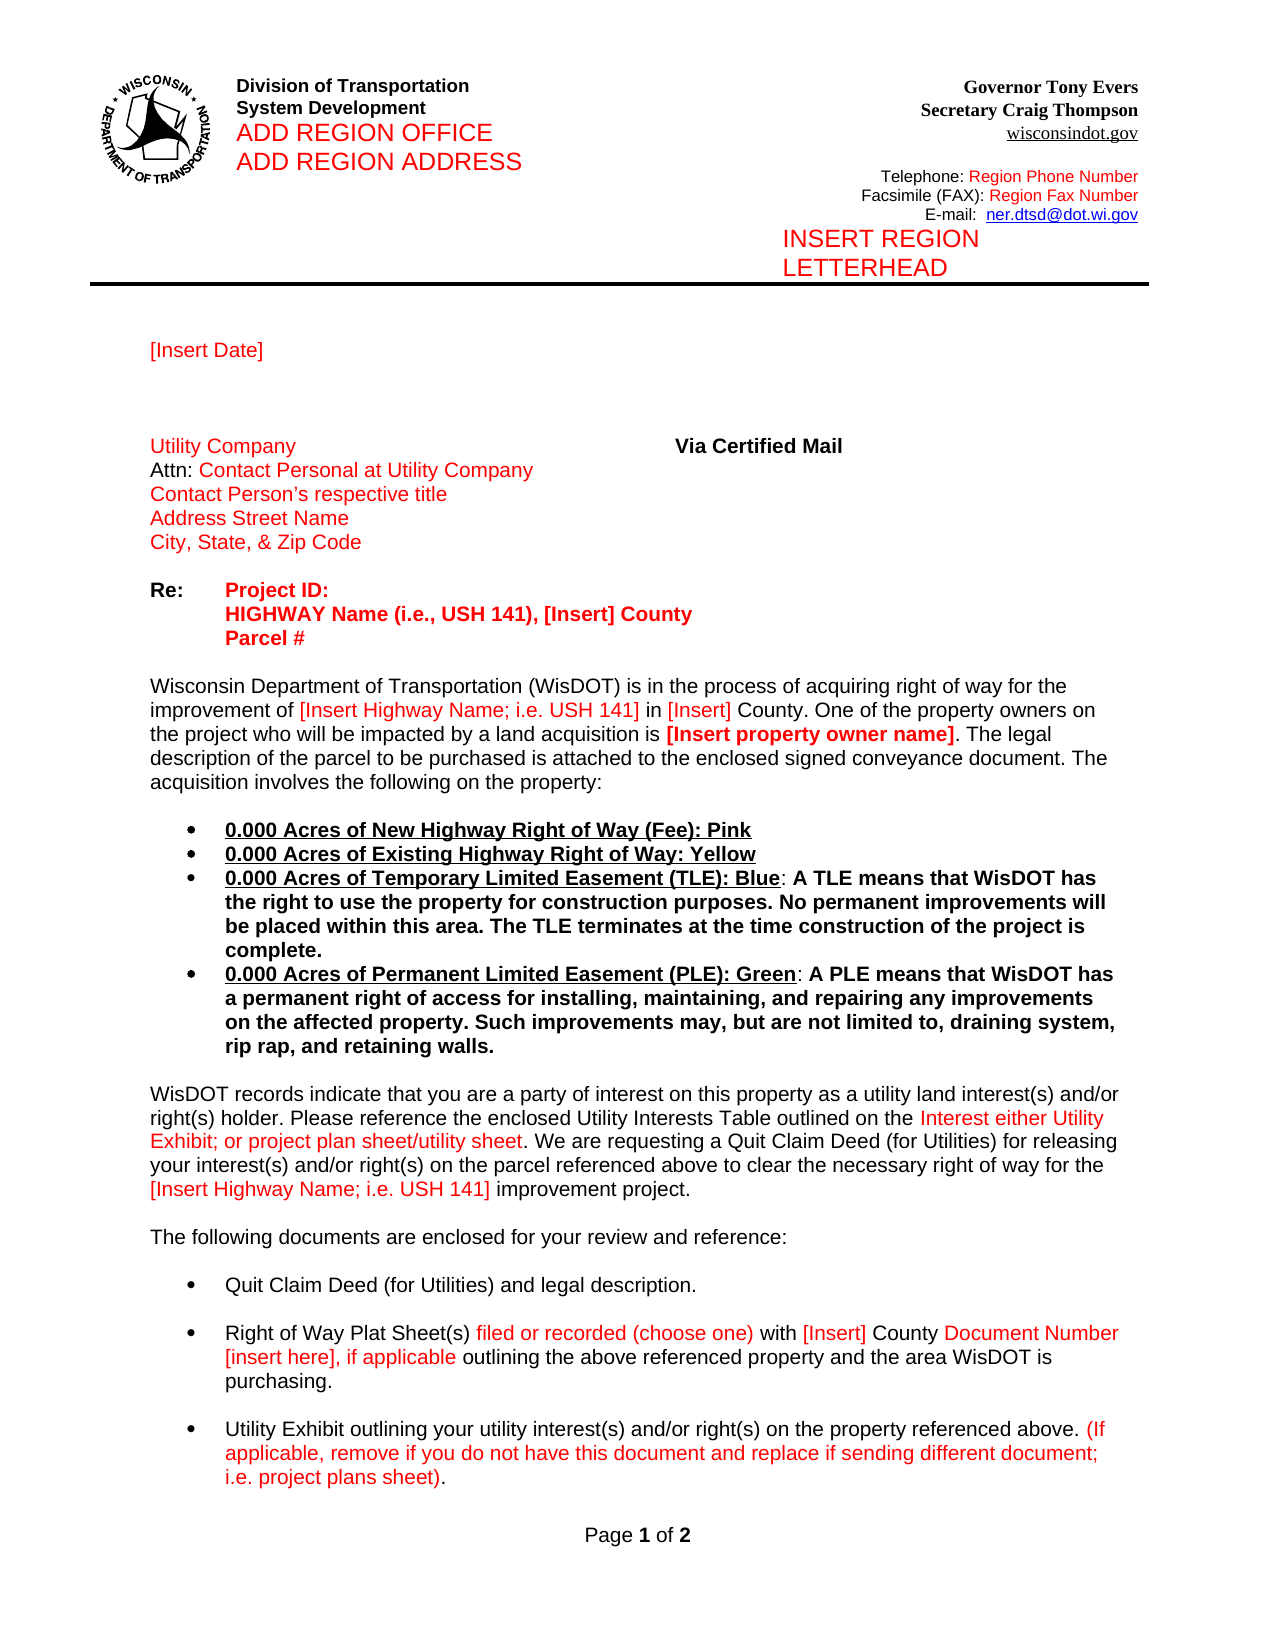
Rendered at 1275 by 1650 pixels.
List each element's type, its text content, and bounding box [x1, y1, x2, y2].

text Utility Company Via Certified Mail [150, 434, 1125, 458]
text The following documents are enclosed for your review and reference: [150, 1225, 1125, 1249]
list 0.000 Acres of New Highway Right of Way (Fee): Pink [187, 817, 1125, 842]
text Contact Person’s respective title [150, 482, 1125, 506]
text Attn: Contact Personal at Utility Company [150, 458, 1125, 482]
text City, State, & Zip Code [150, 530, 1125, 554]
list 0.000 Acres of Existing Highway Right of Way: Yellow [187, 842, 1125, 866]
list 0.000 Acres of Temporary Limited Easement (TLE): Blue: A TLE means that WisDOT has the right to use the property for construction purposes. No permanent improvements will be placed within this area. The TLE terminates at the time construction of the project is complete. [187, 866, 1125, 962]
list Quit Claim Deed (for Utilities) and legal description. [187, 1273, 1125, 1297]
text Wisconsin Department of Transportation (WisDOT) is in the process of acquiring right of way for the improvement of [Insert Highway Name; i.e. USH 141] in [Insert] County. One of the property owners on the project who will be impacted by a land acquisition is [Insert property owner name]. The legal description of the parcel to be purchased is attached to the enclosed signed conveyance document. The acquisition involves the following on the property: [150, 674, 1125, 793]
text Address Street Name [150, 506, 1125, 530]
list Right of Way Plat Sheet(s) filed or recorded (choose one) with [Insert] County Document Number [insert here], if applicable outlining the above referenced property and the area WisDOT is purchasing. [187, 1321, 1125, 1393]
text HIGHWAY Name (i.e., USH 141), [Insert] County [150, 602, 1125, 626]
list 0.000 Acres of Permanent Limited Easement (PLE): Green: A PLE means that WisDOT has a permanent right of access for installing, maintaining, and repairing any improvements on the affected property. Such improvements may, but are not limited to, draining system, rip rap, and retaining walls. [187, 962, 1125, 1057]
text Re: Project ID: [150, 578, 1125, 602]
text [Insert Date] [150, 338, 1050, 362]
list Utility Exhibit outlining your utility interest(s) and/or right(s) on the property referenced above. (If applicable, remove if you do not have this document and replace if sending different document; i.e. project plans sheet). [187, 1417, 1125, 1489]
text WisDOT records indicate that you are a party of interest on this property as a utility land interest(s) and/or right(s) holder. Please reference the enclosed Utility Interests Table outlined on the Interest either Utility Exhibit; or project plan sheet/utility sheet. We are requesting a Quit Claim Deed (for Utilities) for releasing your interest(s) and/or right(s) on the parcel referenced above to clear the necessary right of way for the [Insert Highway Name; i.e. USH 141] improvement project. [150, 1081, 1125, 1201]
text Parcel # [225, 626, 1125, 650]
